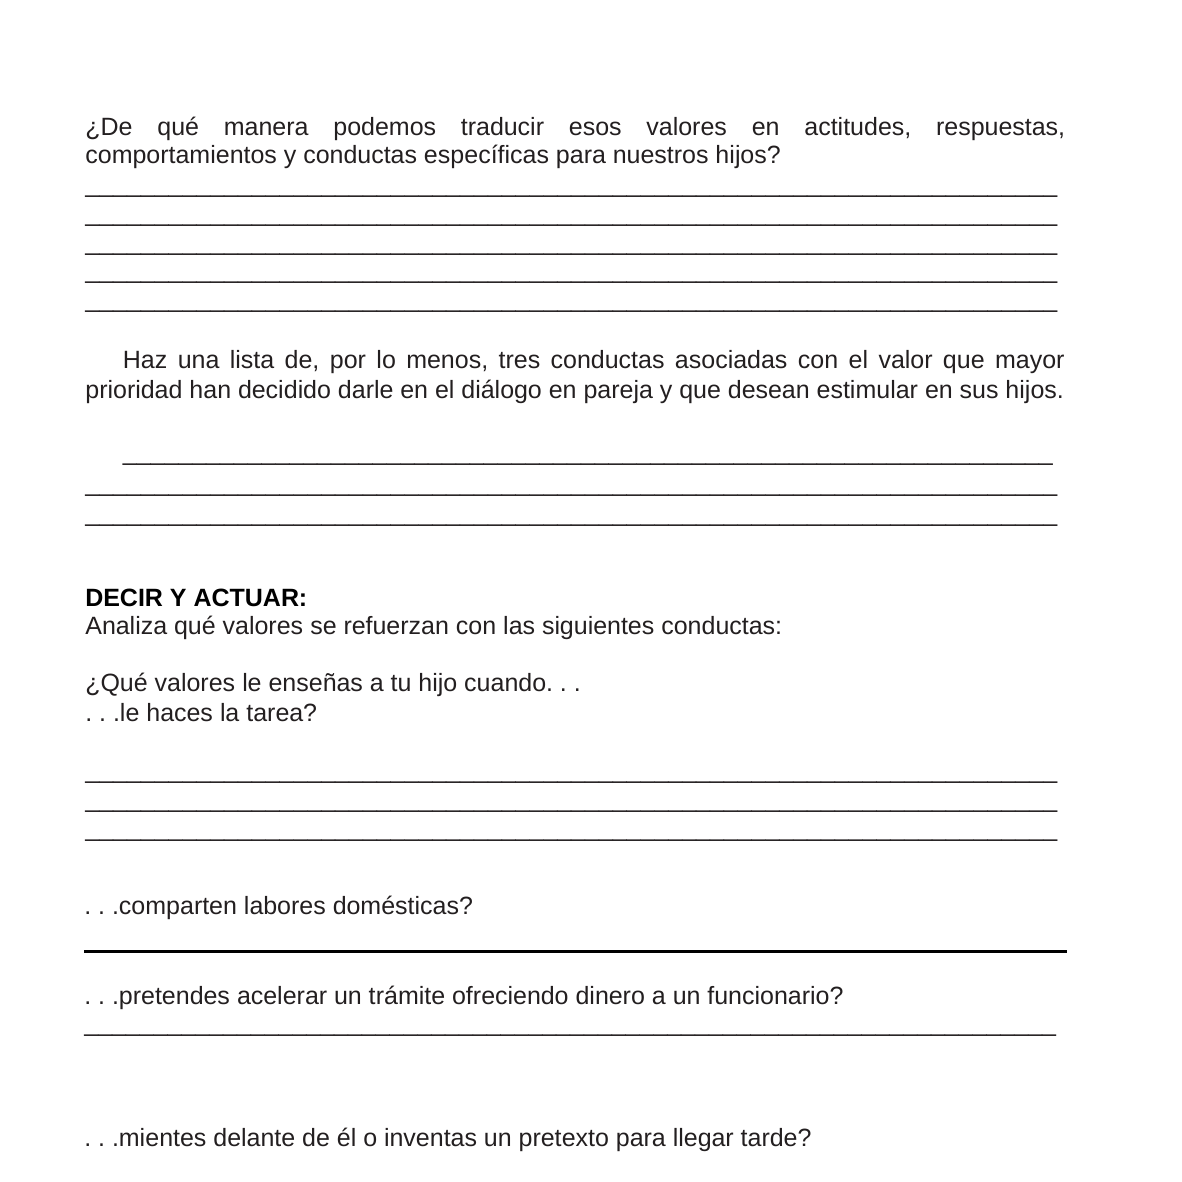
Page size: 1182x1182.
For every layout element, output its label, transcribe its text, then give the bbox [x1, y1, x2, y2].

text Analiza qué valores se refuerzan con las siguientes conductas: [85, 612, 1067, 640]
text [84, 1010, 1064, 1037]
text __________________________________________________________________________________________________________________________________________________________________________________________________________________ [85, 756, 1067, 842]
text ¿Qué valores le enseñas a tu hijo cuando. . . [85, 669, 1067, 697]
text ¿De qué manera podemos traducir esos valores en actitudes, respuestas, comportamientos y conductas específicas para nuestros hijos? [85, 112, 1067, 169]
text . . .pretendes acelerar un trámite ofreciendo dinero a un funcionario? [84, 982, 1064, 1010]
text DECIR Y ACTUAR: [85, 585, 1067, 612]
text _______________________________________________________________________________________________________________________________________________________________________________________________________________ [85, 437, 1067, 527]
text . . .le haces la tarea? [85, 698, 1067, 727]
text . . .mientes delante de él o inventas un pretexto para llegar tarde? [84, 1124, 1067, 1152]
text . . .comparten labores domésticas? [84, 891, 1067, 920]
text Haz una lista de, por lo menos, tres conductas asociadas con el valor que mayor prioridad han decidido darle en el diálogo en pareja y que desean estimular en sus hijos. [85, 345, 1067, 404]
text ______________________________________________________________________________________________________________________________________________________________________________________________________________________________________________________________________________________________________________________________________________________________ [85, 169, 1067, 313]
